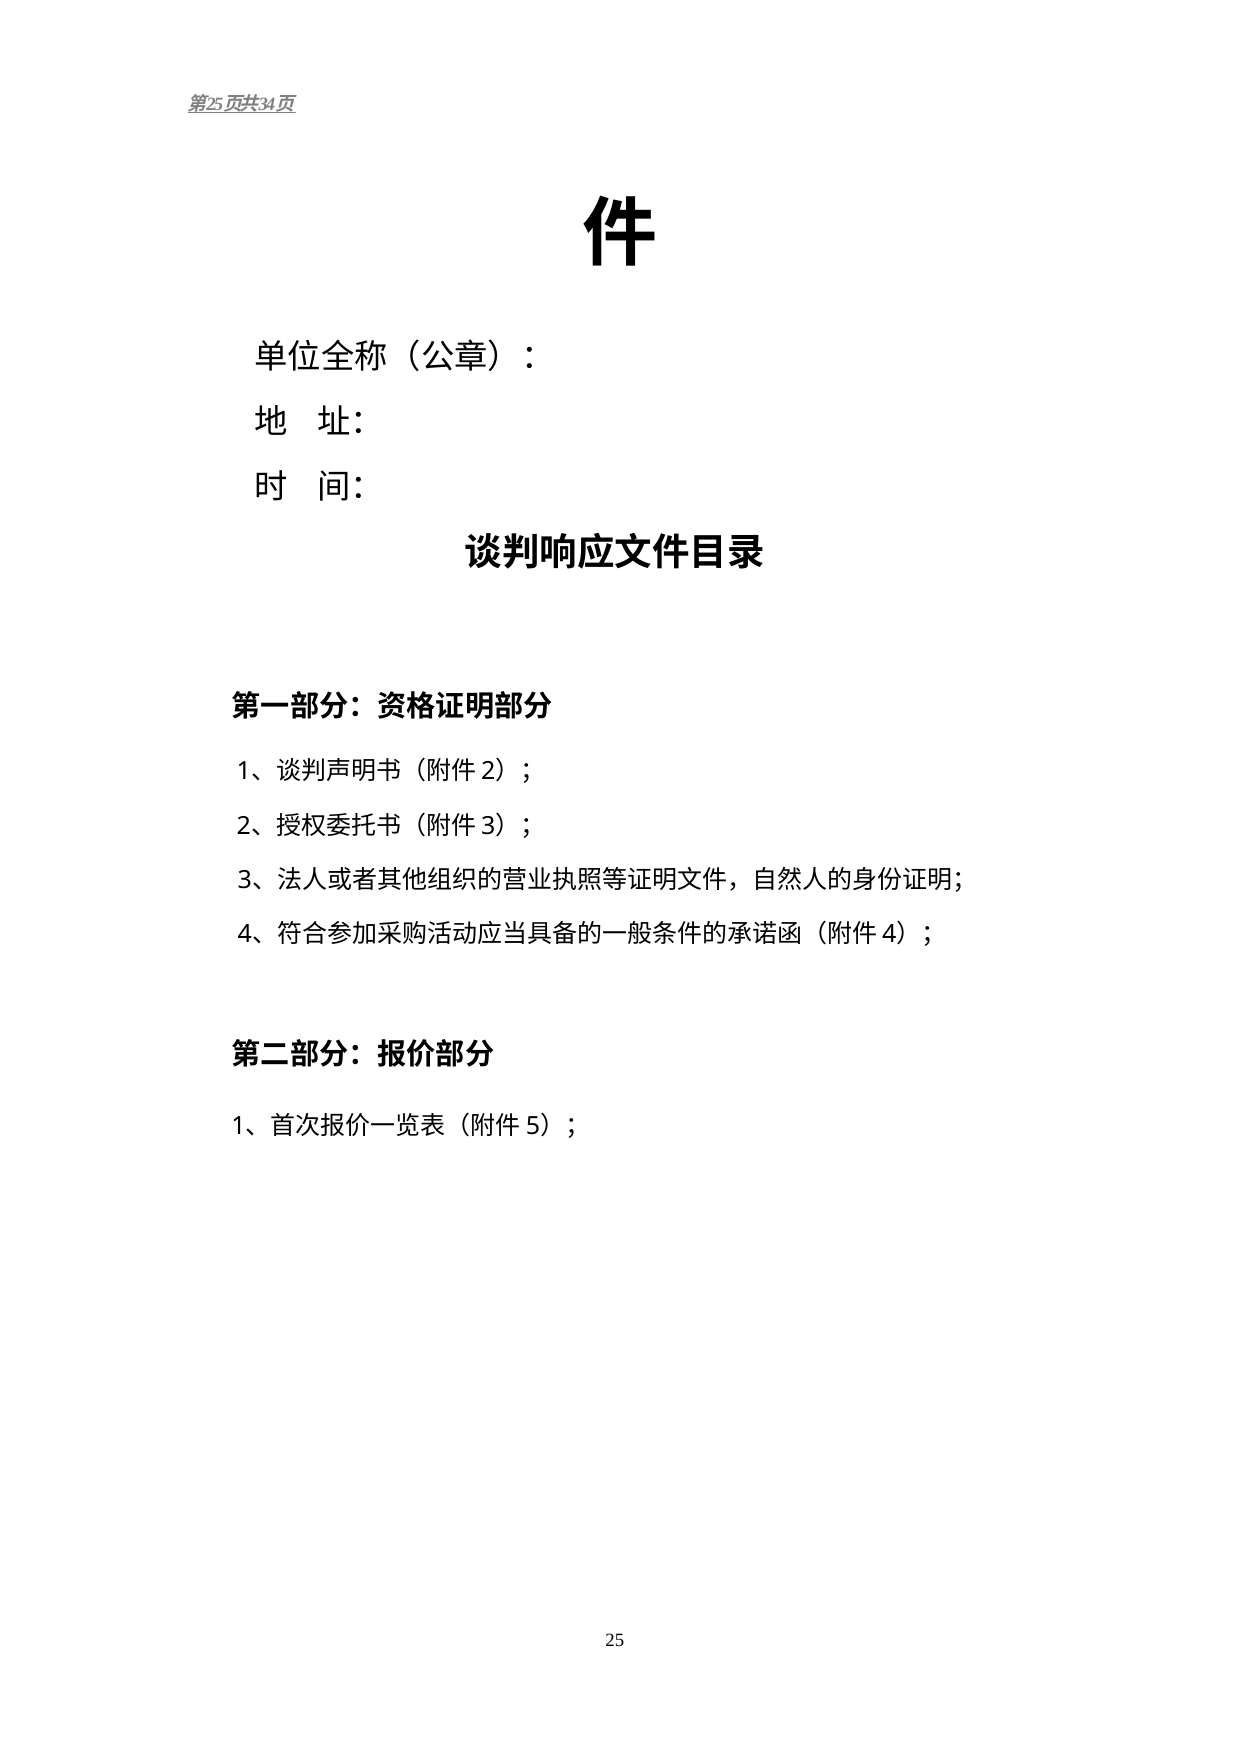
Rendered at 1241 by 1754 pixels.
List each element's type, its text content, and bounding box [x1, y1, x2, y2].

text 时 间： [187, 451, 986, 516]
text 单位全称（公章）： [187, 321, 986, 386]
list 谈判声明书（附件2）； [187, 751, 1042, 787]
text 第一部分：资格证明部分 [187, 682, 1042, 724]
text 件 [187, 162, 1053, 292]
list 3、法人或者其他组织的营业执照等证明文件，自然人的身份证明； [187, 859, 1042, 896]
list 授权委托书（附件3）； [187, 805, 1042, 841]
text 第二部分：报价部分 [187, 1019, 1053, 1084]
list 4、符合参加采购活动应当具备的一般条件的承诺函（附件4）； [187, 914, 1042, 950]
text 谈判响应文件目录 [187, 521, 1042, 576]
text 地 址： [187, 386, 986, 451]
text 1、首次报价一览表（附件5）； [187, 1105, 1042, 1142]
